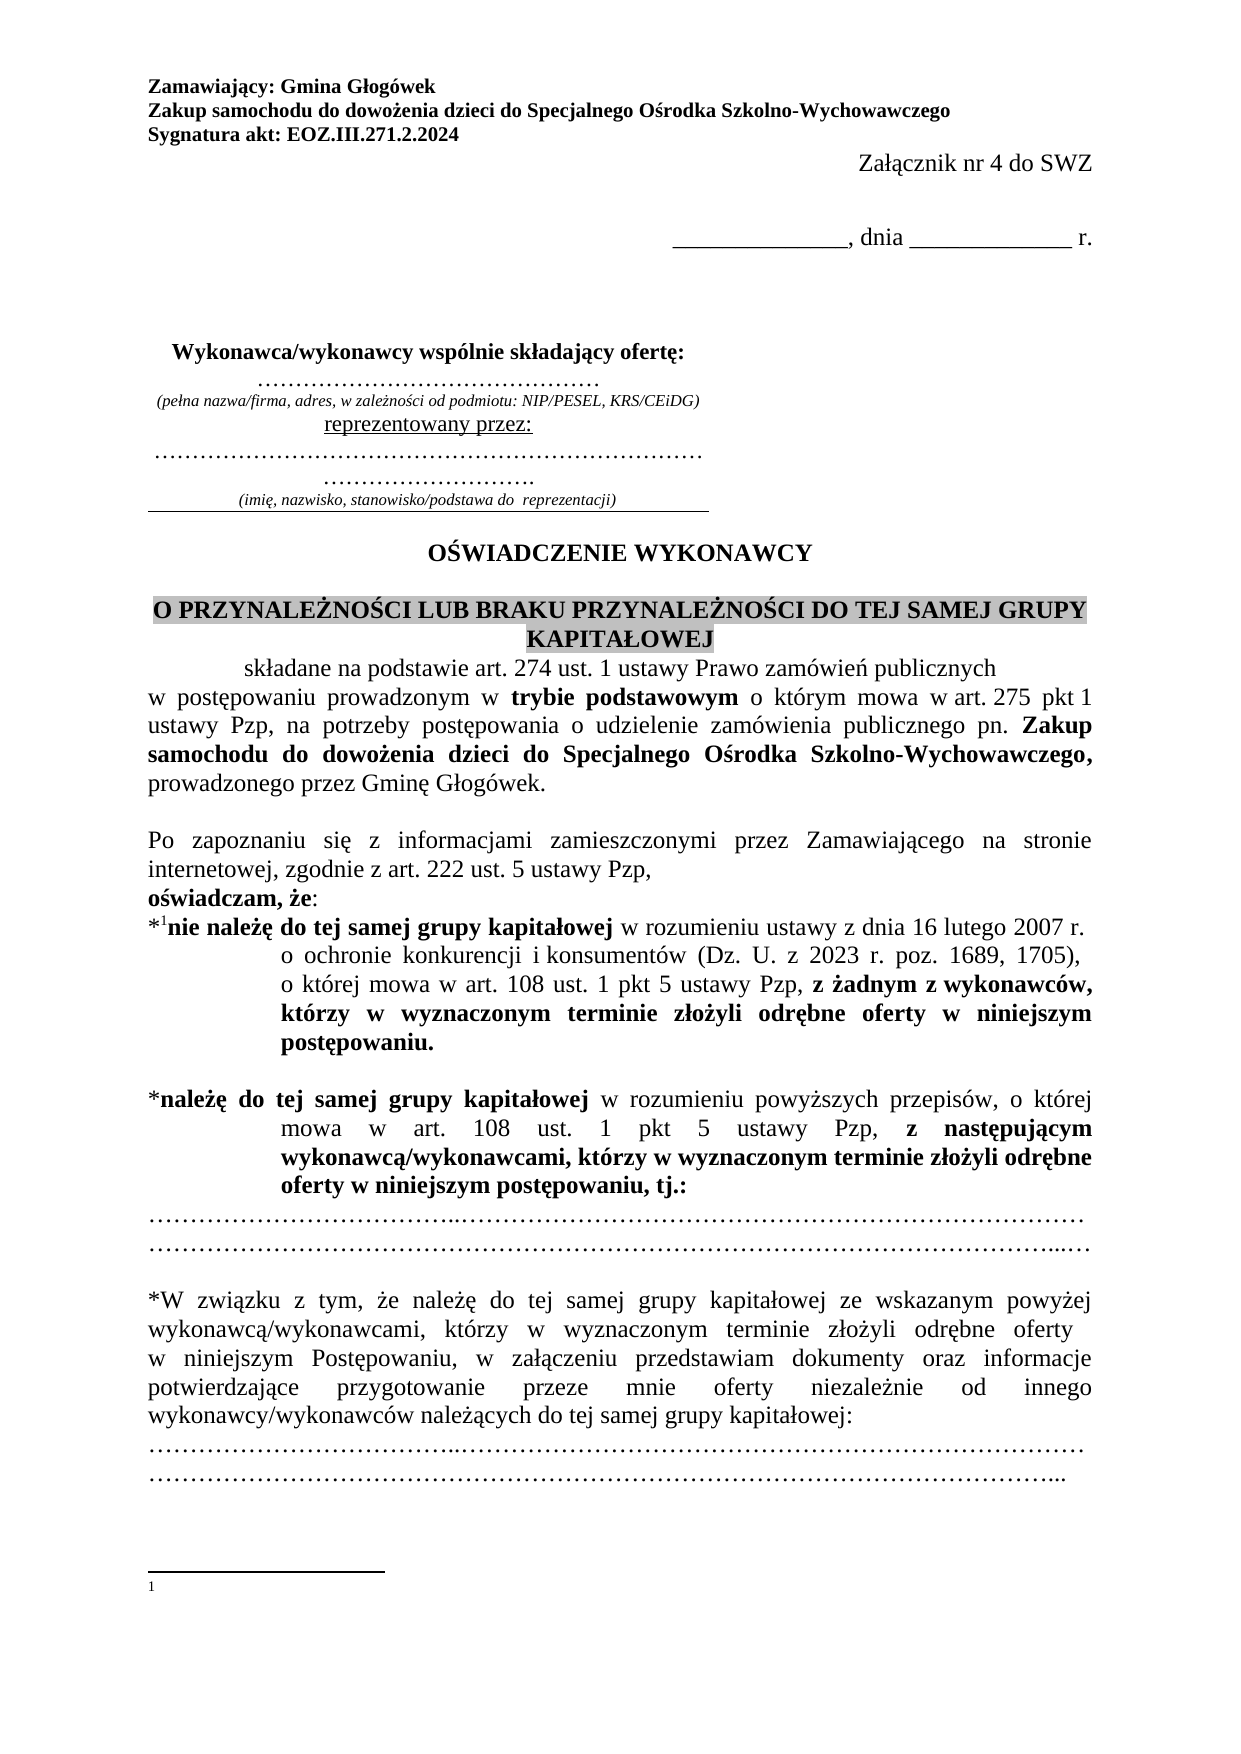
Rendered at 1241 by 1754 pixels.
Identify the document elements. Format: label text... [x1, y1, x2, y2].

text *nie należę do tej samej grupy kapitałowej w rozumieniu ustawy z dnia 16 lutego 2007 r. o ochronie konkurencji i konsumentów (Dz. U. z 2023 r. poz. 1689, 1705), o której mowa w art. 108 ust. 1 pkt 5 ustawy Pzp, z żadnym z wykonawców, którzy w wyznaczonym terminie złożyli odrębne oferty w niniejszym postępowaniu. [148, 912, 1093, 1056]
text (pełna nazwa/firma, adres, w zależności od podmiotu: NIP/PESEL, KRS/CEiDG) reprezentowany przez: ………………………………………………………………………………………. [148, 391, 709, 489]
text (imię, nazwisko, stanowisko/podstawa do reprezentacji) [148, 489, 709, 511]
text oświadczam, że: [148, 883, 1093, 912]
text O PRZYNALEŻNOŚCI LUB BRAKU PRZYNALEŻNOŚCI DO TEJ SAMEJ GRUPY KAPITAŁOWEJ [148, 596, 526, 653]
text składane na podstawie art. 274 ust. 1 ustawy Prawo zamówień publicznych [148, 653, 1093, 682]
text Po zapoznaniu się z informacjami zamieszczonymi przez Zamawiającego na stronie internetowej, zgodnie z art. 222 ust. 5 ustawy Pzp, [148, 826, 1093, 883]
text O PRZYNALEŻNOŚCI LUB BRAKU PRZYNALEŻNOŚCI DO TEJ SAMEJ GRUPY KAPITAŁOWEJ [714, 596, 1093, 653]
text ………………………………..………………………………………………………………… [148, 1199, 1093, 1228]
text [148, 1458, 1093, 1487]
text ………………………………..………………………………………………………………… [148, 1429, 1093, 1458]
text OŚWIADCZENIE WYKONAWCY [148, 538, 1093, 567]
text ______________, dnia _____________ r. [148, 222, 1093, 251]
text ………………………………………………………………………………………………...… [148, 1228, 1093, 1257]
text *należę do tej samej grupy kapitałowej w rozumieniu powyższych przepisów, o której mowa w art. 108 ust. 1 pkt 5 ustawy Pzp, z następującym wykonawcą/wykonawcami, którzy w wyznaczonym terminie złożyli odrębne oferty w niniejszym postępowaniu, tj.: [148, 1084, 1093, 1199]
text Załącznik nr 4 do SWZ [148, 148, 1093, 176]
text Wykonawca/wykonawcy wspólnie składający ofertę: ……………………………………… [148, 338, 709, 391]
text w postępowaniu prowadzonym w trybie podstawowym o którym mowa w art. 275 pkt 1 ustawy Pzp, na potrzeby postępowania o udzielenie zamówienia publicznego pn. Zakup samochodu do dowożenia dzieci do Specjalnego Ośrodka Szkolno-Wychowawczego, prowadzonego przez Gminę Głogówek. [148, 682, 1093, 797]
text *W związku z tym, że należę do tej samej grupy kapitałowej ze wskazanym powyżej wykonawcą/wykonawcami, którzy w wyznaczonym terminie złożyli odrębne oferty w niniejszym Postępowaniu, w załączeniu przedstawiam dokumenty oraz informacje potwierdzające przygotowanie przeze mnie oferty niezależnie od innego wykonawcy/wykonawców należących do tej samej grupy kapitałowej: [148, 1286, 1093, 1429]
